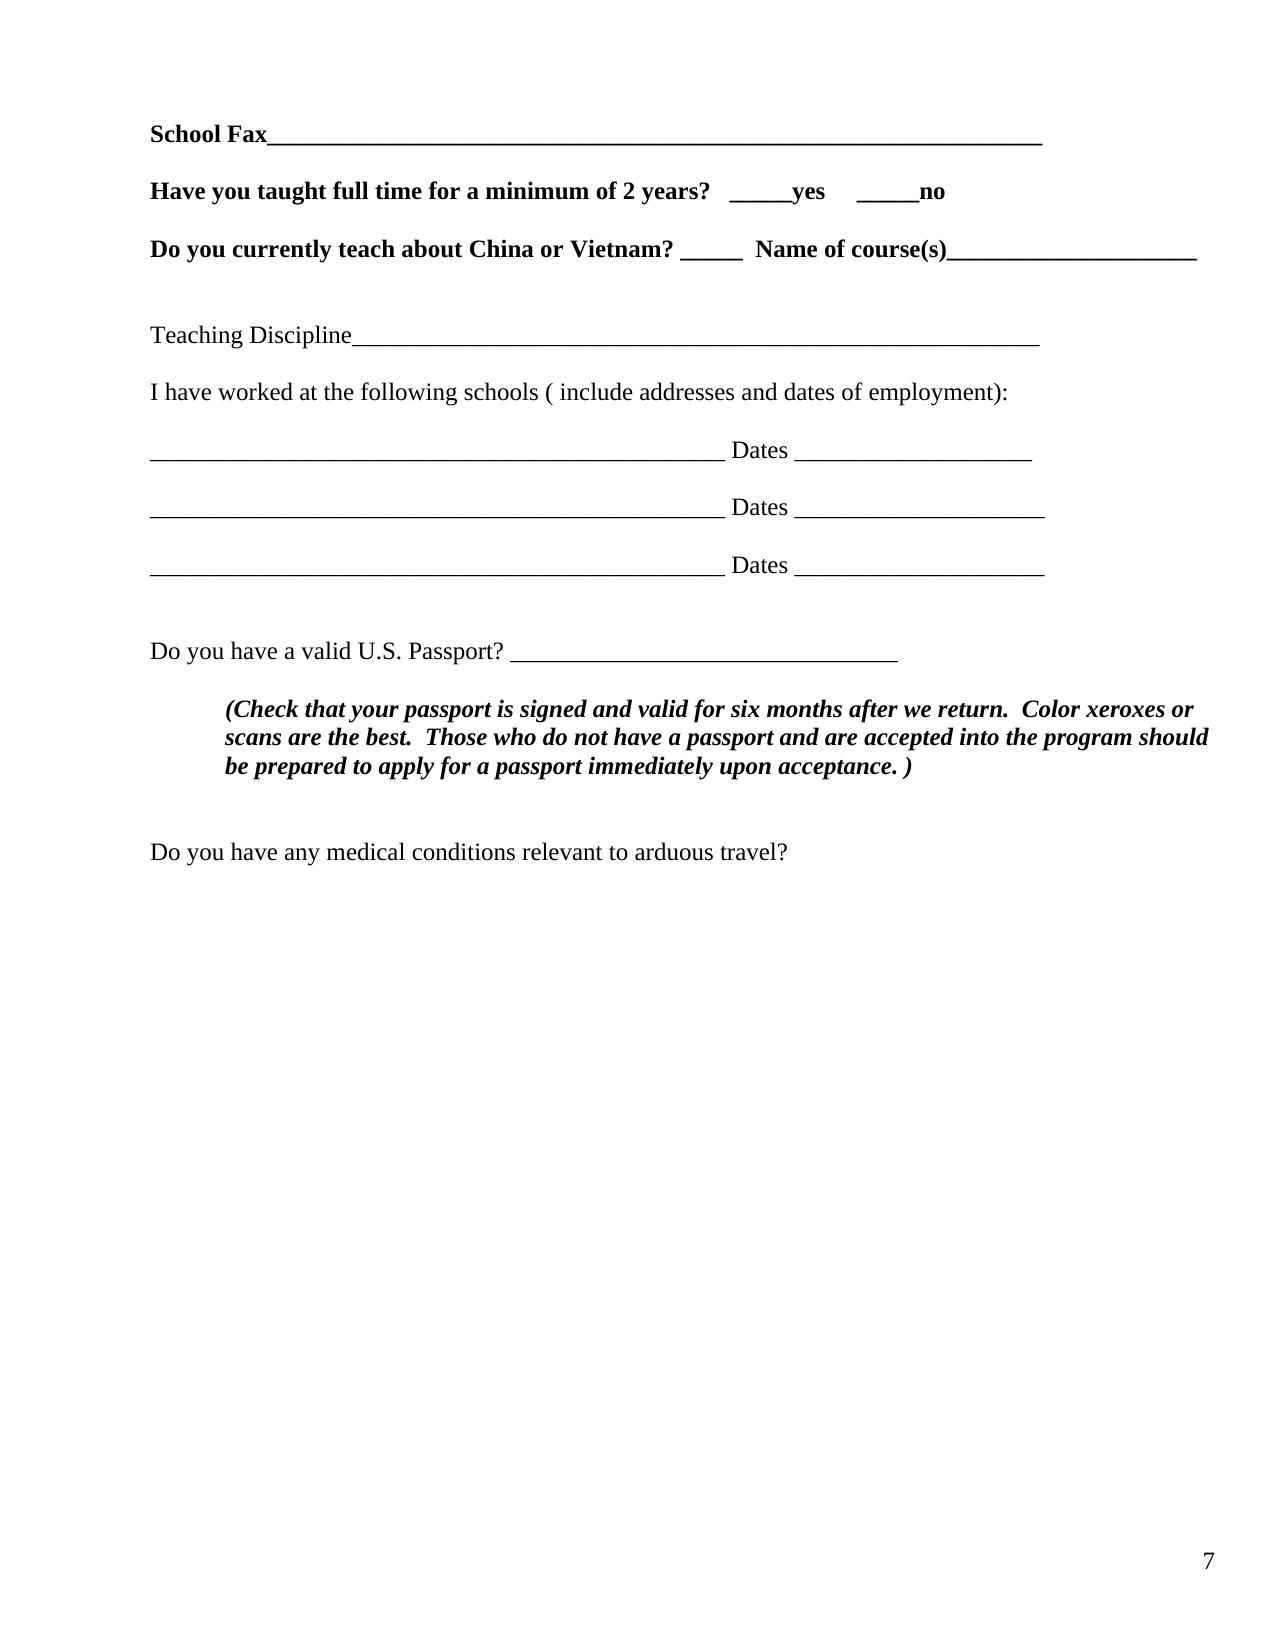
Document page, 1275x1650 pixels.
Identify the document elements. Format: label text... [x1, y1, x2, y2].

text I have worked at the following schools ( include addresses and dates of employment): [150, 377, 1215, 406]
text (Check that your passport is signed and valid for six months after we return. Color xeroxes or scans are the best. Those who do not have a passport and are accepted into the program should be prepared to apply for a passport immediately upon acceptance. ) [225, 694, 1215, 780]
text Do you currently teach about China or Vietnam? _____ Name of course(s)____________________ [150, 234, 1215, 262]
text Do you have any medical conditions relevant to arduous travel? [150, 837, 1215, 866]
text School Fax______________________________________________________________ [150, 119, 1215, 147]
text Do you have a valid U.S. Passport? _______________________________ [150, 636, 1215, 665]
text ______________________________________________ Dates ____________________ [150, 492, 1215, 521]
text ______________________________________________ Dates ____________________ [150, 550, 1215, 579]
text Teaching Discipline_______________________________________________________ [150, 320, 1215, 349]
text Have you taught full time for a minimum of 2 years? _____yes _____no [150, 176, 1215, 205]
text ______________________________________________ Dates ___________________ [150, 435, 1215, 464]
